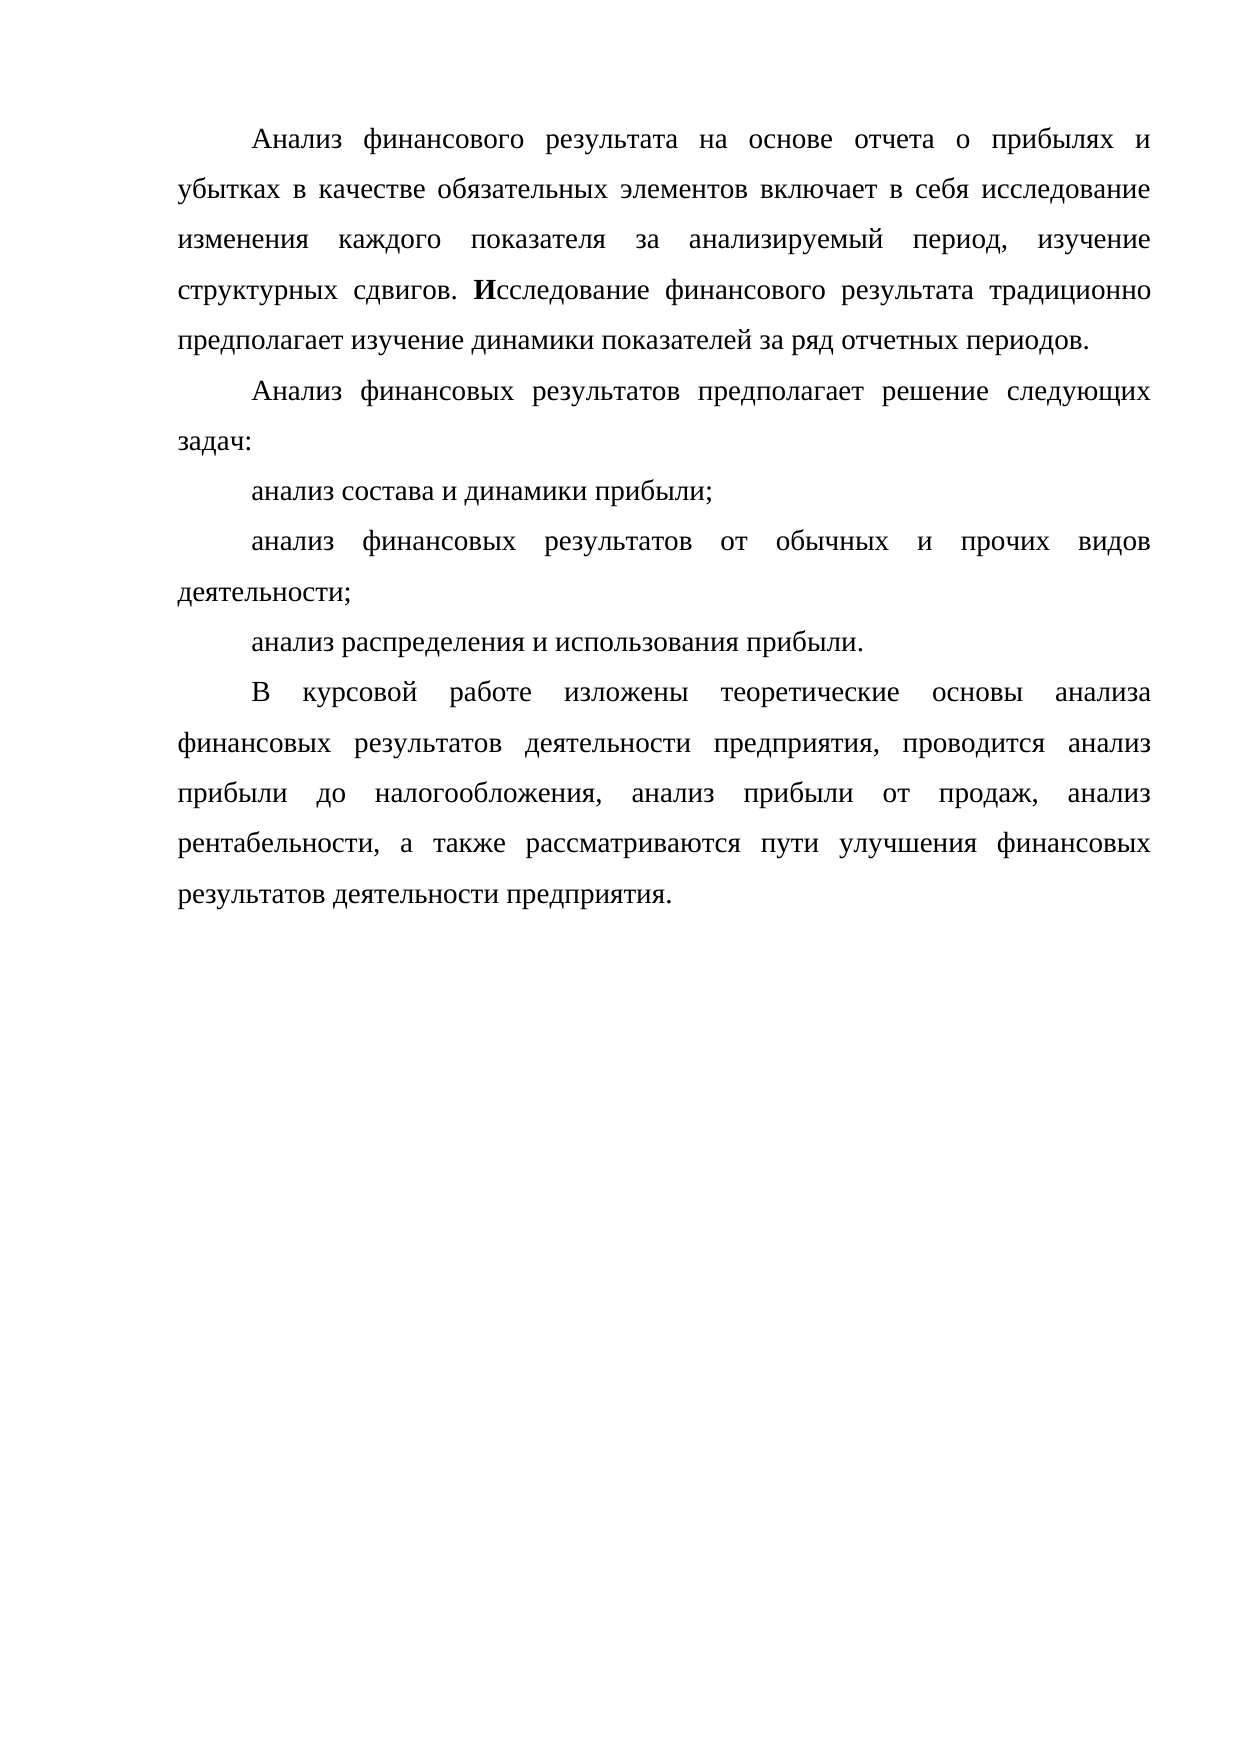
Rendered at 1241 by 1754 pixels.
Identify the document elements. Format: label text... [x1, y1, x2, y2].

text Анализ финансового результата на основе отчета о прибылях и убытках в качестве обязательных элементов включает в себя исследование изменения каждого показателя за анализируемый период, изучение структурных сдвигов. Исследование финансового результата традиционно предполагает изучение динамики показателей за ряд отчетных периодов. [177, 121, 1152, 356]
text анализ финансовых результатов от обычных и прочих видов деятельности; [177, 523, 1152, 607]
text анализ распределения и использования прибыли. [177, 624, 1152, 658]
text Анализ финансовых результатов предполагает решение следующих задач: [177, 373, 1152, 456]
text анализ состава и динамики прибыли; [177, 473, 1152, 507]
text В курсовой работе изложены теоретические основы анализа финансовых результатов деятельности предприятия, проводится анализ прибыли до налогообложения, анализ прибыли от продаж, анализ рентабельности, а также рассматриваются пути улучшения финансовых результатов деятельности предприятия. [177, 674, 1152, 909]
